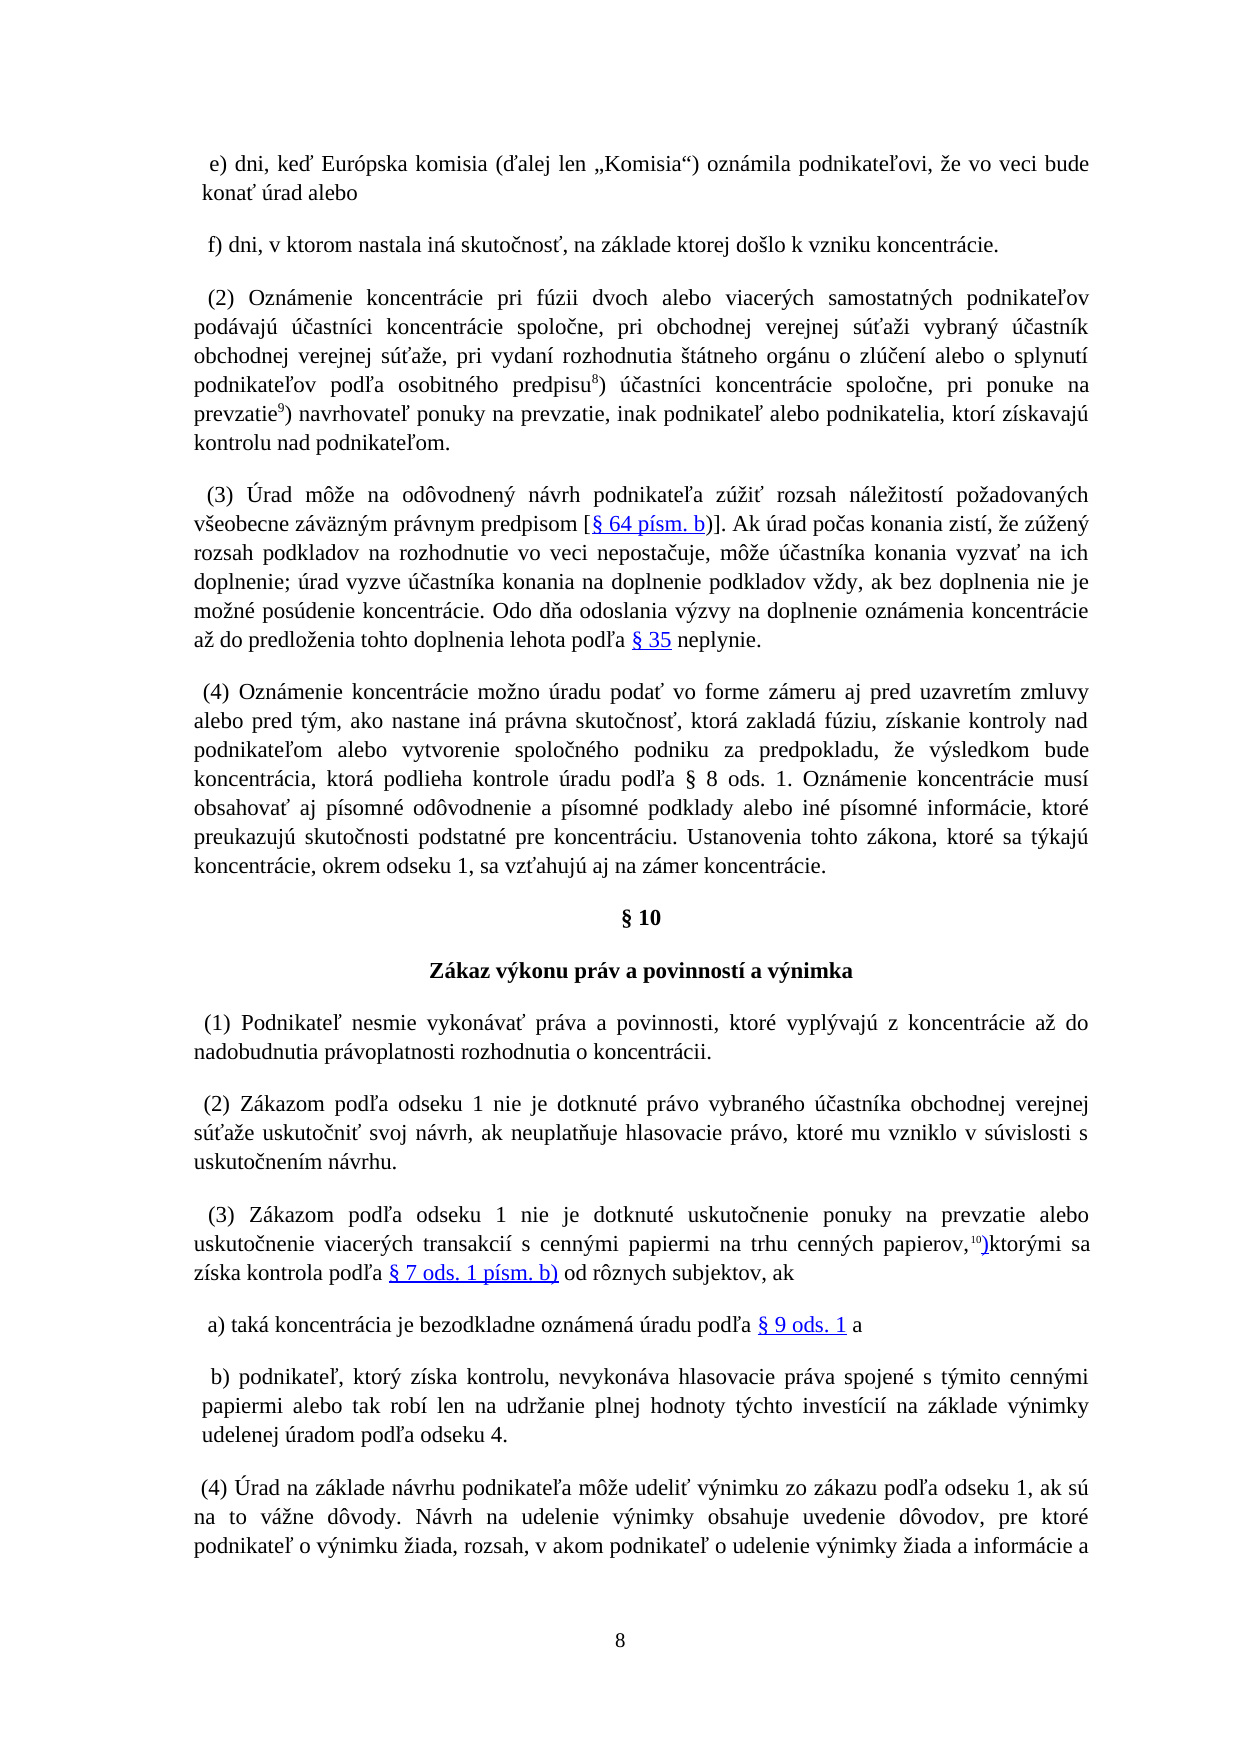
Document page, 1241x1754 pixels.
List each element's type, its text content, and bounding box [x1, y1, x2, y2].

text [194, 1474, 1090, 1558]
text (3) Úrad môže na odôvodnený návrh podnikateľa zúžiť rozsah náležitostí požadovaných všeobecne záväzným právnym predpisom [§ 64 písm. b)]. Ak úrad počas konania zistí, že zúžený rozsah podkladov na rozhodnutie vo veci nepostačuje, môže účastníka konania vyzvať na ich doplnenie; úrad vyzve účastníka konania na doplnenie podkladov vždy, ak bez doplnenia nie je možné posúdenie koncentrácie. Odo dňa odoslania výzvy na doplnenie oznámenia koncentrácie až do predloženia tohto doplnenia lehota podľa § 35 neplynie. [194, 481, 1090, 652]
text (3) Zákazom podľa odseku 1 nie je dotknuté uskutočnenie ponuky na prevzatie alebo uskutočnenie viacerých transakcií s cennými papiermi na trhu cenných papierov,10)ktorými sa získa kontrola podľa § 7 ods. 1 písm. b) od rôznych subjektov, ak [194, 1201, 1090, 1285]
text Zákaz výkonu práv a povinností a výnimka [186, 957, 1090, 983]
text f) dni, v ktorom nastala iná skutočnosť, na základe ktorej došlo k vzniku koncentrácie. [202, 231, 1090, 258]
text (1) Podnikateľ nesmie vykonávať práva a povinnosti, ktoré vyplývajú z koncentrácie až do nadobudnutia právoplatnosti rozhodnutia o koncentrácii. [194, 1009, 1090, 1064]
text § 10 [186, 904, 1090, 931]
text e) dni, keď Európska komisia (ďalej len „Komisia“) oznámila podnikateľovi, že vo veci bude konať úrad alebo [202, 150, 1090, 205]
text (2) Zákazom podľa odseku 1 nie je dotknuté právo vybraného účastníka obchodnej verejnej súťaže uskutočniť svoj návrh, ak neuplatňuje hlasovacie právo, ktoré mu vzniklo v súvislosti s uskutočnením návrhu. [194, 1090, 1090, 1175]
text b) podnikateľ, ktorý získa kontrolu, nevykonáva hlasovacie práva spojené s týmito cennými papiermi alebo tak robí len na udržanie plnej hodnoty týchto investícií na základe výnimky udelenej úradom podľa odseku 4. [202, 1363, 1090, 1448]
text a) taká koncentrácia je bezodkladne oznámená úradu podľa § 9 ods. 1 a [202, 1311, 1090, 1337]
text (4) Oznámenie koncentrácie možno úradu podať vo forme zámeru aj pred uzavretím zmluvy alebo pred tým, ako nastane iná právna skutočnosť, ktorá zakladá fúziu, získanie kontroly nad podnikateľom alebo vytvorenie spoločného podniku za predpokladu, že výsledkom bude koncentrácia, ktorá podlieha kontrole úradu podľa § 8 ods. 1. Oznámenie koncentrácie musí obsahovať aj písomné odôvodnenie a písomné podklady alebo iné písomné informácie, ktoré preukazujú skutočnosti podstatné pre koncentráciu. Ustanovenia tohto zákona, ktoré sa týkajú koncentrácie, okrem odseku 1, sa vzťahujú aj na zámer koncentrácie. [194, 678, 1090, 878]
text (2) Oznámenie koncentrácie pri fúzii dvoch alebo viacerých samostatných podnikateľov podávajú účastníci koncentrácie spoločne, pri obchodnej verejnej súťaži vybraný účastník obchodnej verejnej súťaže, pri vydaní rozhodnutia štátneho orgánu o zlúčení alebo o splynutí podnikateľov podľa osobitného predpisu8) účastníci koncentrácie spoločne, pri ponuke na prevzatie9) navrhovateľ ponuky na prevzatie, inak podnikateľ alebo podnikatelia, ktorí získavajú kontrolu nad podnikateľom. [194, 284, 1090, 455]
